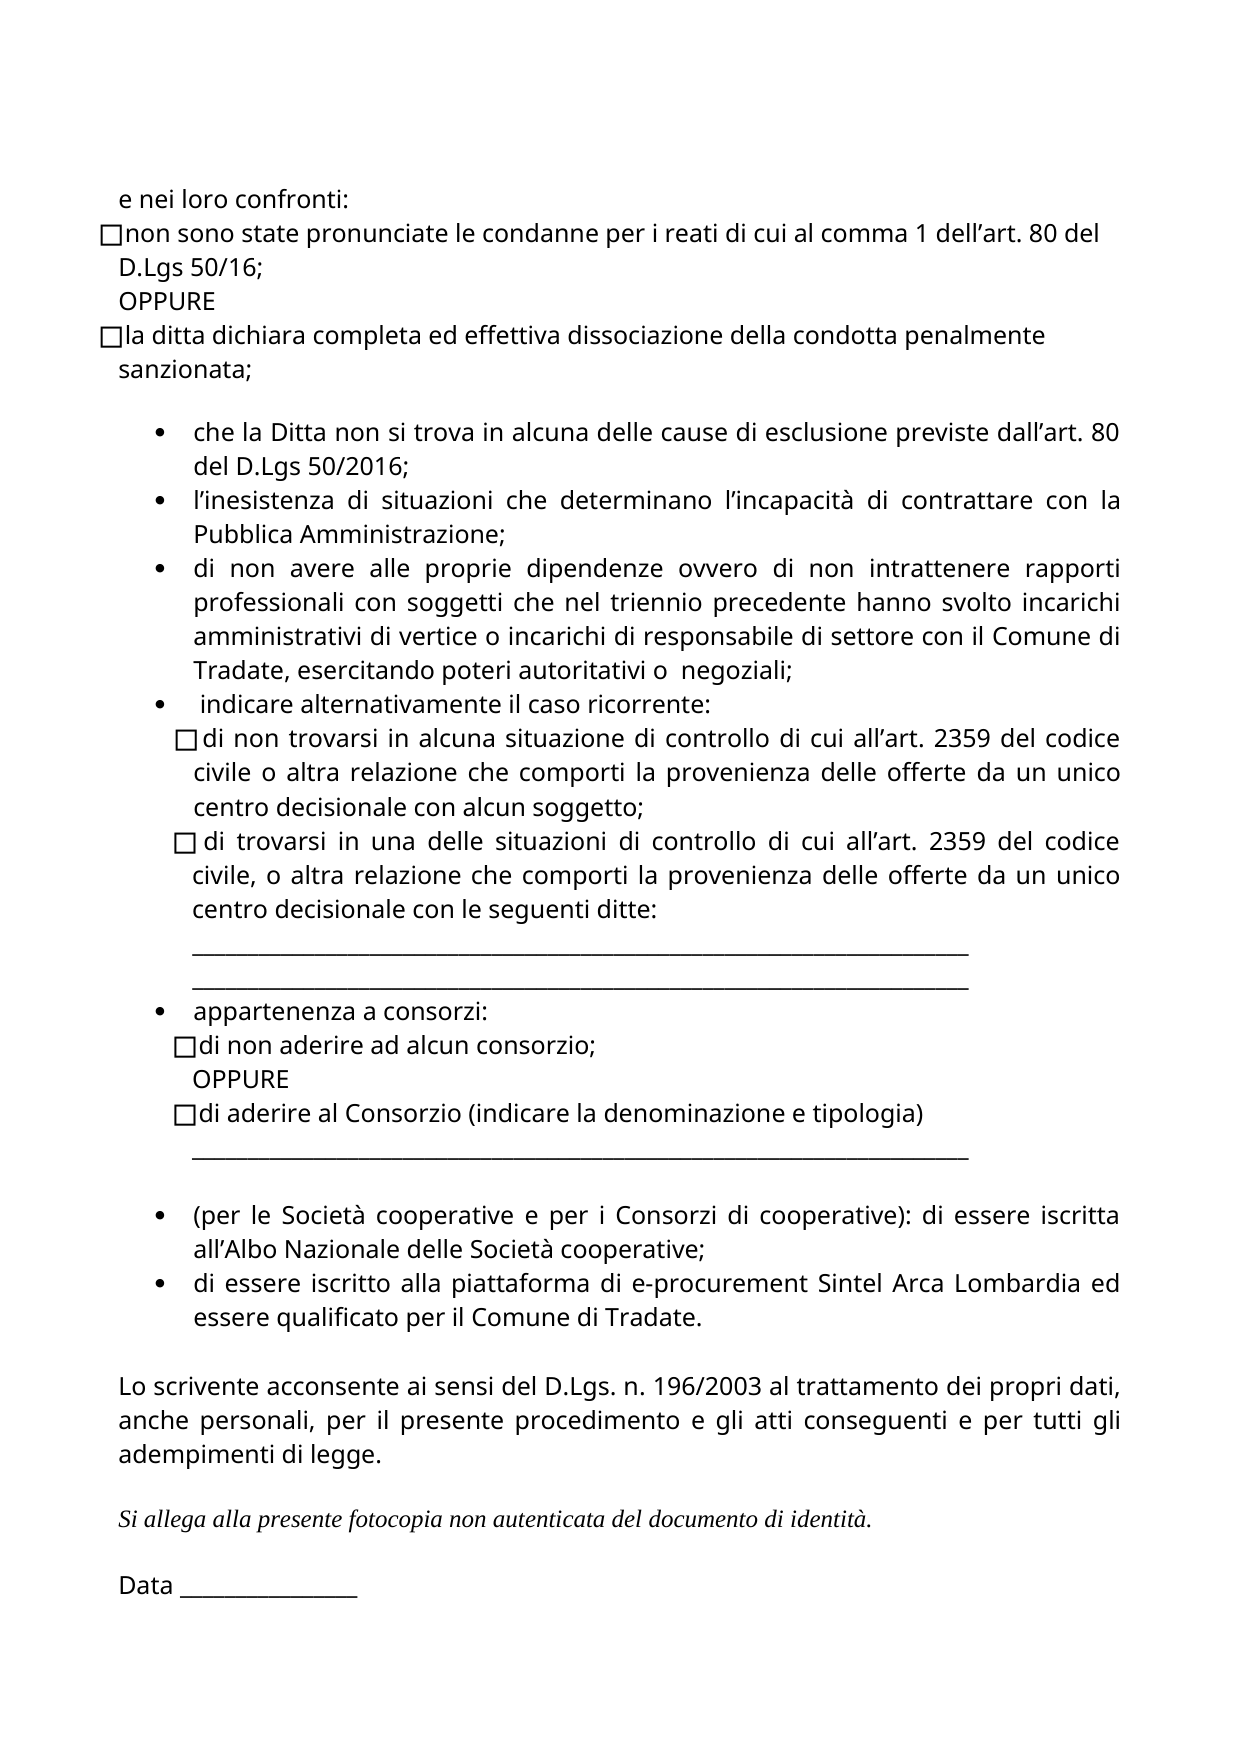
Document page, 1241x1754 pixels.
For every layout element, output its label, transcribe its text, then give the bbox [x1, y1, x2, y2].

text ______________________________________________________________________ [118, 1130, 1122, 1164]
text ⃞ di trovarsi in una delle situazioni di controllo di cui all’art. 2359 del codice civile, o altra relazione che comporti la provenienza delle offerte da un unico centro decisionale con le seguenti ditte: [192, 823, 1122, 925]
list di non avere alle proprie dipendenze ovvero di non intrattenere rapporti professionali con soggetti che nel triennio precedente hanno svolto incarichi amministrativi di vertice o incarichi di responsabile di settore con il Comune di Tradate, esercitando poteri autoritativi o negoziali; [156, 551, 1122, 687]
list di essere iscritto alla piattaforma di e-procurement Sintel Arca Lombardia ed essere qualificato per il Comune di Tradate. [156, 1266, 1122, 1334]
list l’inesistenza di situazioni che determinano l’incapacità di contrattare con la Pubblica Amministrazione; [156, 483, 1122, 551]
text OPPURE [118, 284, 1122, 318]
text Si allega alla presente fotocopia non autenticata del documento di identità. [118, 1504, 1122, 1533]
list (per le Società cooperative e per i Consorzi di cooperative): di essere iscritta all’Albo Nazionale delle Società cooperative; [156, 1198, 1122, 1266]
text ⃞ di aderire al Consorzio (indicare la denominazione e tipologia) [118, 1096, 1122, 1130]
list appartenenza a consorzi: [156, 993, 1122, 1028]
text ______________________________________________________________________ [192, 925, 1122, 959]
text e nei loro confronti: [118, 182, 1122, 216]
text ______________________________________________________________________ [192, 959, 1122, 993]
text ⃞ non sono state pronunciate le condanne per i reati di cui al comma 1 dell’art. 80 del D.Lgs 50/16; [118, 216, 1122, 284]
text ⃞ di non aderire ad alcun consorzio; [118, 1028, 1122, 1062]
text ⃞ di non trovarsi in alcuna situazione di controllo di cui all’art. 2359 del codice civile o altra relazione che comporti la provenienza delle offerte da un unico centro decisionale con alcun soggetto; [193, 721, 1122, 823]
text OPPURE [118, 1062, 1122, 1096]
list indicare alternativamente il caso ricorrente: [156, 687, 1122, 721]
text ⃞ la ditta dichiara completa ed effettiva dissociazione della condotta penalmente sanzionata; [118, 318, 1122, 386]
text Data ________________ [118, 1567, 1122, 1601]
list che la Ditta non si trova in alcuna delle cause di esclusione previste dall’art. 80 del D.Lgs 50/2016; [156, 414, 1122, 483]
text Lo scrivente acconsente ai sensi del D.Lgs. n. 196/2003 al trattamento dei propri dati, anche personali, per il presente procedimento e gli atti conseguenti e per tutti gli adempimenti di legge. [118, 1368, 1122, 1470]
